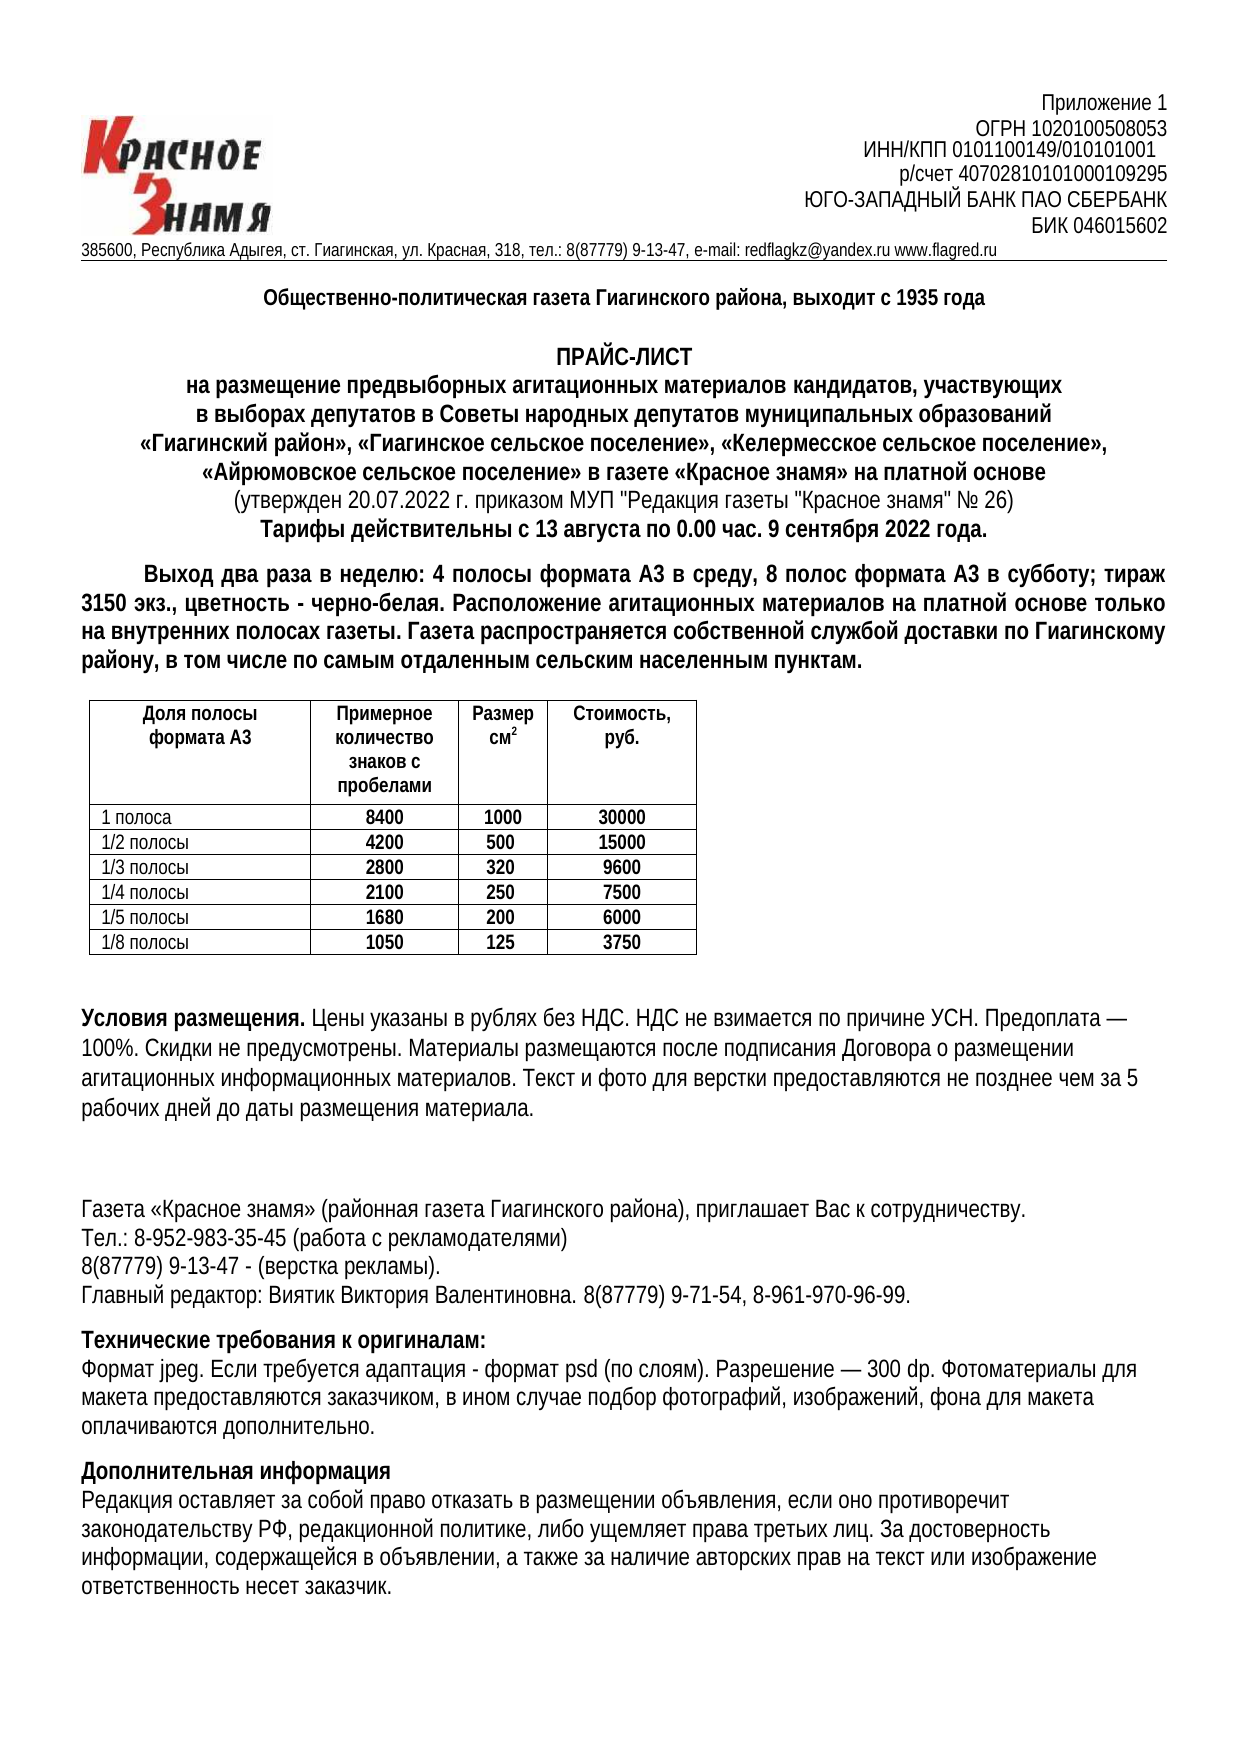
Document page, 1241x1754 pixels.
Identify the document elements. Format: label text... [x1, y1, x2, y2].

text Технические требования к оригиналам: [81, 1325, 1167, 1354]
text Дополнительная информация [81, 1456, 1167, 1485]
text 385600, Республика Адыгея, ст. Гиагинская, ул. Красная, 318, тел.: 8(87779) 9-13-47, e-mail: redflagkz@yandex.ru www.flagred.ru [81, 239, 1167, 260]
text Формат jpeg. Если требуется адаптация - формат psd (по слоям). Разрешение — 300 dp. Фотоматериалы для макета предоставляются заказчиком, в ином случае подбор фотографий, изображений, фона для макета оплачиваются дополнительно. [81, 1354, 1167, 1440]
text ПРАЙС-ЛИСТ [81, 342, 1167, 371]
text Выход два раза в неделю: 4 полосы формата А3 в среду, 8 полос формата А3 в субботу; тираж 3150 экз., цветность - черно-белая. Расположение агитационных материалов на платной основе только на внутренних полосах газеты. Газета распространяется собственной службой доставки по Гиагинскому району, в том числе по самым отдаленным сельским населенным пунктам. [81, 559, 1167, 674]
text р/счет 40702810101000109295 [273, 161, 1167, 186]
text БИК 046015602 [81, 212, 1167, 239]
text на размещение предвыборных агитационных материалов кандидатов, участвующих [81, 371, 1167, 399]
text Главный редактор: Виятик Виктория Валентиновна. 8(87779) 9-71-54, 8-961-970-96-99. [81, 1280, 1167, 1308]
text Приложение 1 [81, 89, 1167, 115]
picture [81, 115, 273, 236]
text ИНН/КПП 0101100149/010101001 [273, 141, 1167, 161]
text ЮГО-ЗАПАДНЫЙ БАНК ПАО СБЕРБАНК [273, 186, 1167, 212]
text Тарифы действительны с 13 августа по 0.00 час. 9 сентября 2022 года. [81, 514, 1167, 542]
text Тел.: 8-952-983-35-45 (работа с рекламодателями) [81, 1222, 1167, 1251]
text (утвержден 20.07.2022 г. приказом МУП "Редакция газеты "Красное знамя" № 26) [81, 485, 1167, 514]
text 8(87779) 9-13-47 - (верстка рекламы). [81, 1251, 1167, 1280]
text Условия размещения. Цены указаны в рублях без НДС. НДС не взимается по причине УСН. Предоплата — 100%. Скидки не предусмотрены. Материалы размещаются после подписания Договора о размещении агитационных информационных материалов. Текст и фото для верстки предоставляются не позднее чем за 5 рабочих дней до даты размещения материала. [81, 1003, 1167, 1122]
text Газета «Красное знамя» (районная газета Гиагинского района), приглашает Вас к сотрудничеству. [81, 1194, 1167, 1222]
text в выборах депутатов в Советы народных депутатов муниципальных образований [81, 399, 1167, 428]
text Общественно-политическая газета Гиагинского района, выходит с 1935 года [81, 284, 1167, 311]
text «Гиагинский район», «Гиагинское сельское поселение», «Келермесское сельское поселение», «Айрюмовское сельское поселение» в газете «Красное знамя» на платной основе [81, 428, 1167, 485]
text ОГРН 1020100508053 [273, 115, 1167, 141]
text Редакция оставляет за собой право отказать в размещении объявления, если оно противоречит законодательству РФ, редакционной политике, либо ущемляет права третьих лиц. За достоверность информации, содержащейся в объявлении, а также за наличие авторских прав на текст или изображение ответственность несет заказчик. [81, 1485, 1167, 1599]
